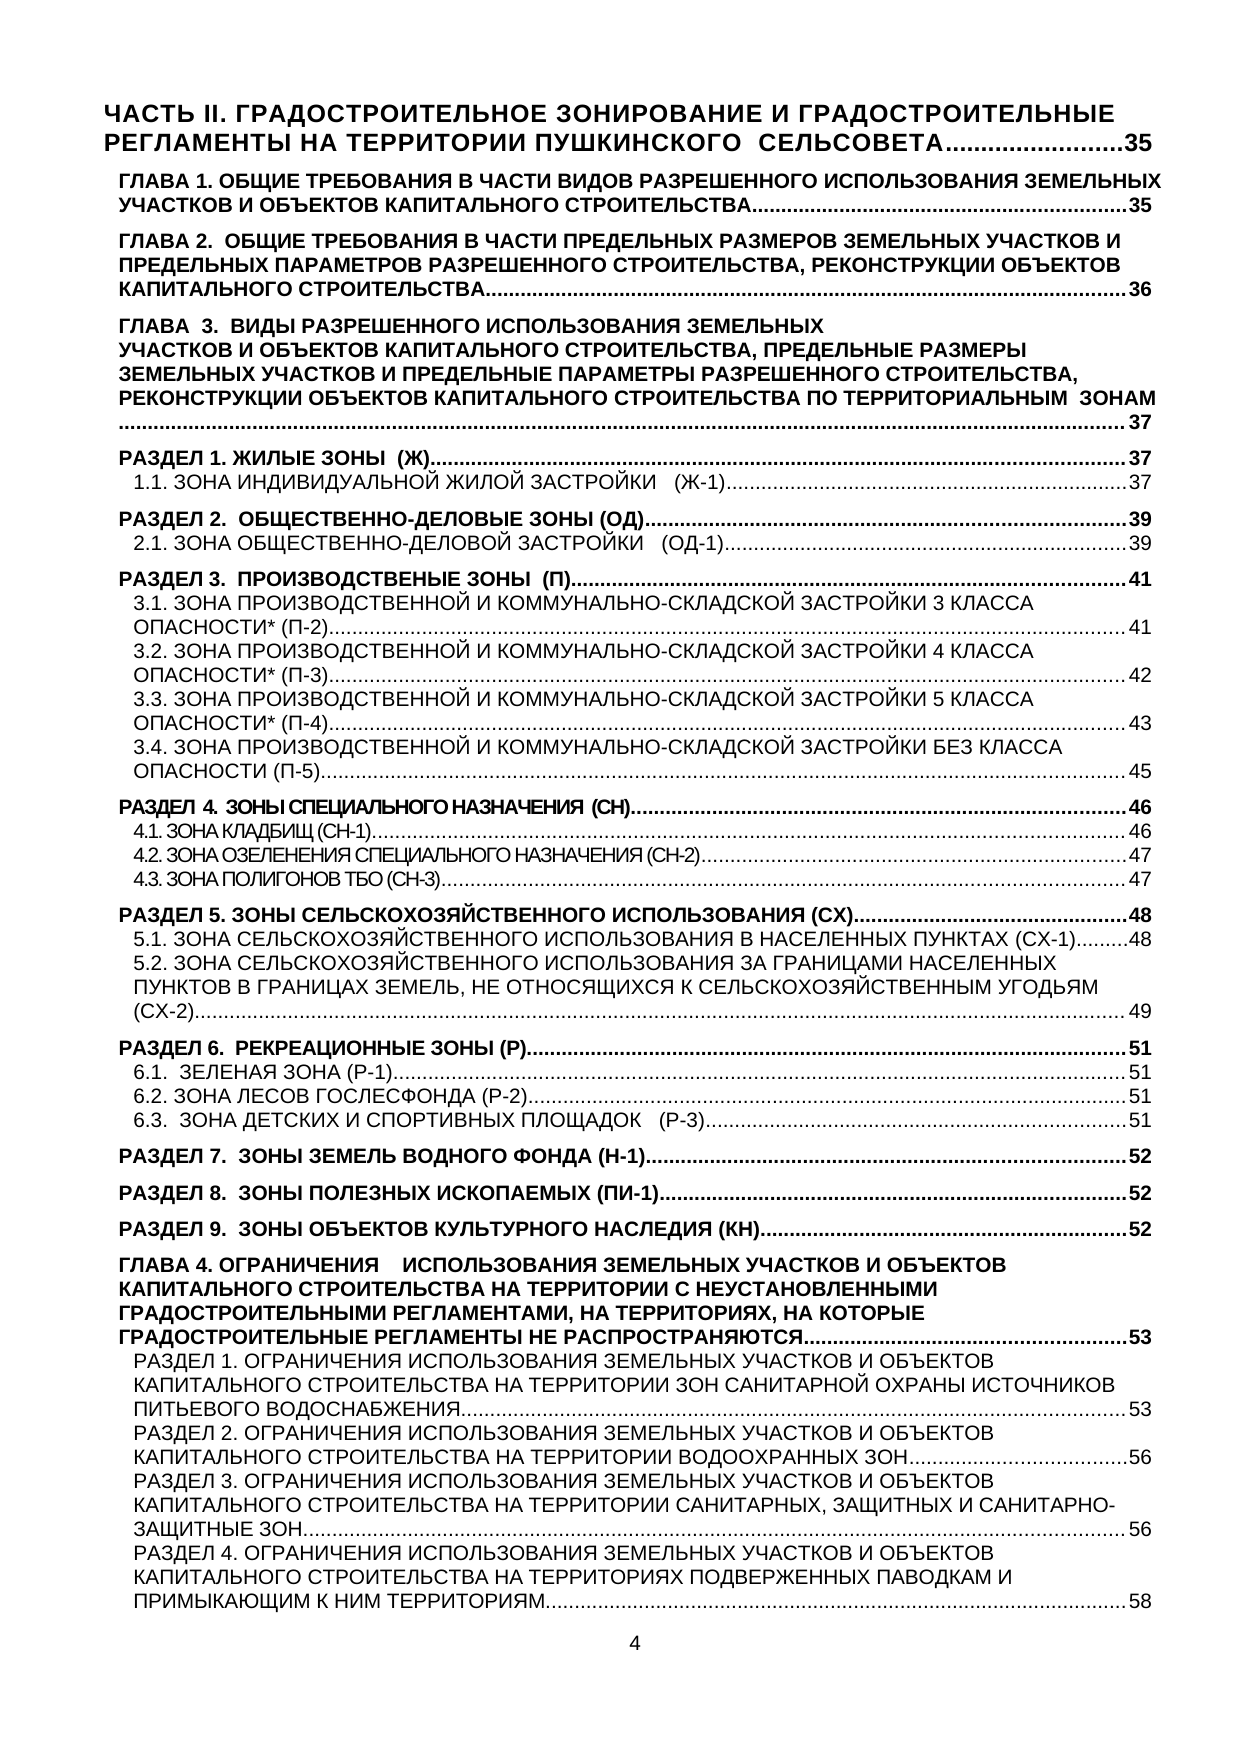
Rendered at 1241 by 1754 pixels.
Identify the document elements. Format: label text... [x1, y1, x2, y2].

text РАЗДЕЛ 4. ОГРАНИЧЕНИЯ ИСПОЛЬЗОВАНИЯ ЗЕМЕЛЬНЫХ УЧАСТКОВ И ОБЪЕКТОВ КАПИТАЛЬНОГО СТРОИТЕЛЬСТВА НА ТЕРРИТОРИЯХ ПОДВЕРЖЕННЫХ ПАВОДКАМ И ПРИМЫКАЮЩИМ К НИМ ТЕРРИТОРИЯМ 58 [133, 1541, 1122, 1613]
text 6.1. ЗЕЛЕНАЯ ЗОНА (Р-1) 51 [133, 1059, 1122, 1083]
text 2.1. ЗОНА ОБЩЕСТВЕННО-ДЕЛОВОЙ ЗАСТРОЙКИ (ОД-1) 39 [133, 530, 1122, 554]
text ГЛАВА 4. ОГРАНИЧЕНИЯ ИСПОЛЬЗОВАНИЯ ЗЕМЕЛЬНЫХ УЧАСТКОВ И ОБЪЕКТОВ КАПИТАЛЬНОГО СТРОИТЕЛЬСТВА НА ТЕРРИТОРИИ С НЕУСТАНОВЛЕННЫМИ ГРАДОСТРОИТЕЛЬНЫМИ РЕГЛАМЕНТАМИ, НА ТЕРРИТОРИЯХ, НА КОТОРЫЕ ГРАДОСТРОИТЕЛЬНЫЕ РЕГЛАМЕНТЫ НЕ РАСПРОСТРАНЯЮТСЯ 53 [118, 1253, 1166, 1349]
text РАЗДЕЛ 8. ЗОНЫ ПОЛЕЗНЫХ ИСКОПАЕМЫХ (ПИ-1) 52 [118, 1180, 1166, 1204]
text ГЛАВА 1. ОБЩИЕ ТРЕБОВАНИЯ В ЧАСТИ ВИДОВ РАЗРЕШЕННОГО ИСПОЛЬЗОВАНИЯ ЗЕМЕЛЬНЫХ УЧАСТКОВ И ОБЪЕКТОВ КАПИТАЛЬНОГО СТРОИТЕЛЬСТВА 35 [118, 169, 1166, 217]
text РАЗДЕЛ 6. РЕКРЕАЦИОННЫЕ ЗОНЫ (Р) 51 [118, 1036, 1166, 1059]
text ЧАСТЬ II. ГРАДОСТРОИТЕЛЬНОЕ ЗОНИРОВАНИЕ И ГРАДОСТРОИТЕЛЬНЫЕ РЕГЛАМЕНТЫ НА ТЕРРИТОРИИ ПУШКИНСКОГО СЕЛЬСОВЕТА 35 [103, 99, 1122, 156]
text РАЗДЕЛ 2. ОГРАНИЧЕНИЯ ИСПОЛЬЗОВАНИЯ ЗЕМЕЛЬНЫХ УЧАСТКОВ И ОБЪЕКТОВ КАПИТАЛЬНОГО СТРОИТЕЛЬСТВА НА ТЕРРИТОРИИ ВОДООХРАННЫХ ЗОН 56 [133, 1421, 1122, 1469]
text 5.1. ЗОНА СЕЛЬСКОХОЗЯЙСТВЕННОГО ИСПОЛЬЗОВАНИЯ В НАСЕЛЕННЫХ ПУНКТАХ (СХ-1) 48 [133, 927, 1122, 951]
text 3.1. ЗОНА ПРОИЗВОДСТВЕННОЙ И КОММУНАЛЬНО-СКЛАДСКОЙ ЗАСТРОЙКИ 3 КЛАССА ОПАСНОСТИ* (П-2) 41 [133, 591, 1122, 639]
text 3.3. ЗОНА ПРОИЗВОДСТВЕННОЙ И КОММУНАЛЬНО-СКЛАДСКОЙ ЗАСТРОЙКИ 5 КЛАССА ОПАСНОСТИ* (П-4) 43 [133, 687, 1122, 734]
text 6.3. ЗОНА ДЕТСКИХ И СПОРТИВНЫХ ПЛОЩАДОК (Р-3) 51 [133, 1107, 1122, 1131]
text РАЗДЕЛ 2. ОБЩЕСТВЕННО-ДЕЛОВЫЕ ЗОНЫ (ОД) 39 [118, 506, 1166, 530]
text РАЗДЕЛ 1. ЖИЛЫЕ ЗОНЫ (Ж) 37 [118, 446, 1166, 470]
text РАЗДЕЛ 9. ЗОНЫ ОБЪЕКТОВ КУЛЬТУРНОГО НАСЛЕДИЯ (КН) 52 [118, 1217, 1166, 1241]
text РАЗДЕЛ 3. ОГРАНИЧЕНИЯ ИСПОЛЬЗОВАНИЯ ЗЕМЕЛЬНЫХ УЧАСТКОВ И ОБЪЕКТОВ КАПИТАЛЬНОГО СТРОИТЕЛЬСТВА НА ТЕРРИТОРИИ САНИТАРНЫХ, ЗАЩИТНЫХ И САНИТАРНО-ЗАЩИТНЫЕ ЗОН 56 [133, 1469, 1122, 1541]
text РАЗДЕЛ 3. ПРОИЗВОДСТВЕНЫЕ ЗОНЫ (П) 41 [118, 567, 1166, 591]
text 5.2. ЗОНА СЕЛЬСКОХОЗЯЙСТВЕННОГО ИСПОЛЬЗОВАНИЯ ЗА ГРАНИЦАМИ НАСЕЛЕННЫХ ПУНКТОВ В ГРАНИЦАХ ЗЕМЕЛЬ, НЕ ОТНОСЯЩИХСЯ К СЕЛЬСКОХОЗЯЙСТВЕННЫМ УГОДЬЯМ (СХ-2) 49 [133, 951, 1122, 1023]
text 4.2. ЗОНА ОЗЕЛЕНЕНИЯ СПЕЦИАЛЬНОГО НАЗНАЧЕНИЯ (СН-2) 47 [133, 843, 1122, 867]
text 4.3. ЗОНА ПОЛИГОНОВ ТБО (СН-3) 47 [133, 867, 1122, 891]
text 6.2. ЗОНА ЛЕСОВ ГОСЛЕСФОНДА (Р-2) 51 [133, 1083, 1122, 1107]
text РАЗДЕЛ 7. ЗОНЫ ЗЕМЕЛЬ ВОДНОГО ФОНДА (Н-1) 52 [118, 1144, 1166, 1168]
text 3.2. ЗОНА ПРОИЗВОДСТВЕННОЙ И КОММУНАЛЬНО-СКЛАДСКОЙ ЗАСТРОЙКИ 4 КЛАССА ОПАСНОСТИ* (П-3) 42 [133, 639, 1122, 687]
text РАЗДЕЛ 5. ЗОНЫ СЕЛЬСКОХОЗЯЙСТВЕННОГО ИСПОЛЬЗОВАНИЯ (СХ) 48 [118, 903, 1166, 927]
text РАЗДЕЛ 1. ОГРАНИЧЕНИЯ ИСПОЛЬЗОВАНИЯ ЗЕМЕЛЬНЫХ УЧАСТКОВ И ОБЪЕКТОВ КАПИТАЛЬНОГО СТРОИТЕЛЬСТВА НА ТЕРРИТОРИИ ЗОН САНИТАРНОЙ ОХРАНЫ ИСТОЧНИКОВ ПИТЬЕВОГО ВОДОСНАБЖЕНИЯ 53 [133, 1349, 1122, 1421]
text РАЗДЕЛ 4. ЗОНЫ СПЕЦИАЛЬНОГО НАЗНАЧЕНИЯ (СН) 46 [118, 795, 1166, 819]
text 4.1. ЗОНА КЛАДБИЩ (СН-1) 46 [133, 819, 1122, 843]
text ГЛАВА 3. ВИДЫ РАЗРЕШЕННОГО ИСПОЛЬЗОВАНИЯ ЗЕМЕЛЬНЫХ УЧАСТКОВ И ОБЪЕКТОВ КАПИТАЛЬНОГО СТРОИТЕЛЬСТВА, ПРЕДЕЛЬНЫЕ РАЗМЕРЫ ЗЕМЕЛЬНЫХ УЧАСТКОВ И ПРЕДЕЛЬНЫЕ ПАРАМЕТРЫ РАЗРЕШЕННОГО СТРОИТЕЛЬСТВА, РЕКОНСТРУКЦИИ ОБЪЕКТОВ КАПИТАЛЬНОГО СТРОИТЕЛЬСТВА ПО ТЕРРИТОРИАЛЬНЫМ ЗОНАМ 37 [118, 314, 1166, 433]
text 1.1. ЗОНА ИНДИВИДУАЛЬНОЙ ЖИЛОЙ ЗАСТРОЙКИ (Ж-1) 37 [133, 470, 1122, 494]
text ГЛАВА 2. ОБЩИЕ ТРЕБОВАНИЯ В ЧАСТИ ПРЕДЕЛЬНЫХ РАЗМЕРОВ ЗЕМЕЛЬНЫХ УЧАСТКОВ И ПРЕДЕЛЬНЫХ ПАРАМЕТРОВ РАЗРЕШЕННОГО СТРОИТЕЛЬСТВА, РЕКОНСТРУКЦИИ ОБЪЕКТОВ КАПИТАЛЬНОГО СТРОИТЕЛЬСТВА 36 [118, 229, 1166, 301]
text 3.4. ЗОНА ПРОИЗВОДСТВЕННОЙ И КОММУНАЛЬНО-СКЛАДСКОЙ ЗАСТРОЙКИ БЕЗ КЛАССА ОПАСНОСТИ (П-5) 45 [133, 734, 1122, 782]
